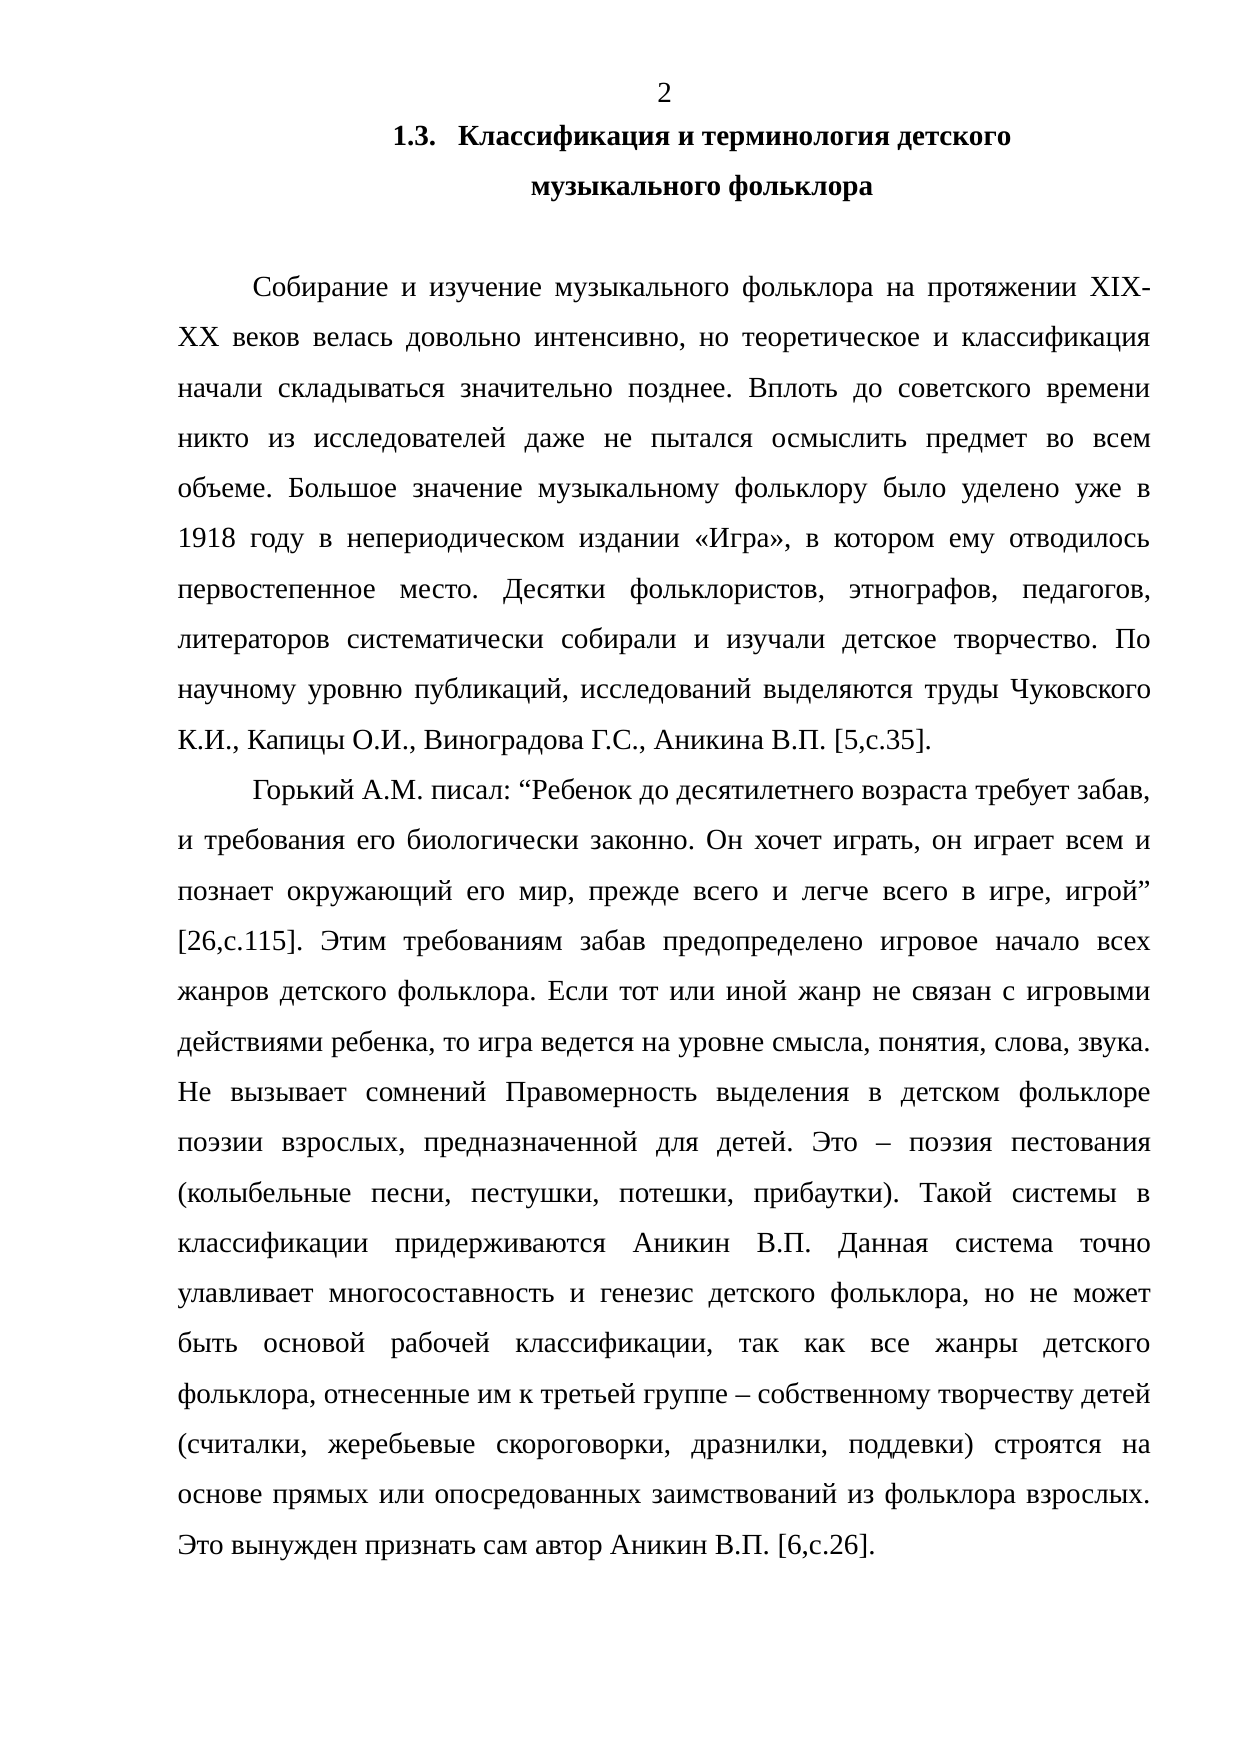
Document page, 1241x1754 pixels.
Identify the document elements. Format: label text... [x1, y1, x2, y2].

text музыкального фольклора [177, 168, 1152, 202]
subtitle 1.3. Классификация и терминология детского [177, 118, 1152, 152]
text Собирание и изучение музыкального фольклора на протяжении XIX-XX веков велась довольно интенсивно, но теоретическое и классификация начали складываться значительно позднее. Вплоть до советского времени никто из исследователей даже не пытался осмыслить предмет во всем объеме. Большое значение музыкальному фольклору было уделено уже в 1918 году в непериодическом издании «Игра», в котором ему отводилось первостепенное место. Десятки фольклористов, этнографов, педагогов, литераторов систематически собирали и изучали детское творчество. По научному уровню публикаций, исследований выделяются труды Чуковского К.И., Капицы О.И., Виноградова Г.С., Аникина В.П. [5,c.35]. [177, 269, 1152, 755]
text Горький А.М. писал: “Ребенок до десятилетнего возраста требует забав, и требования его биологически законно. Он хочет играть, он играет всем и познает окружающий его мир, прежде всего и легче всего в игре, игрой” [26,c.115]. Этим требованиям забав предопределено игровое начало всех жанров детского фольклора. Если тот или иной жанр не связан с игровыми действиями ребенка, то игра ведется на уровне смысла, понятия, слова, звука. Не вызывает сомнений Правомерность выделения в детском фольклоре поэзии взрослых, предназначенной для детей. Это – поэзия пестования (колыбельные песни, пестушки, потешки, прибаутки). Такой системы в классификации придерживаются Аникин В.П. Данная система точно улавливает многосоставность и генезис детского фольклора, но не может быть основой рабочей классификации, так как все жанры детского фольклора, отнесенные им к третьей группе – собственному творчеству детей (считалки, жеребьевые скороговорки, дразнилки, поддевки) строятся на основе прямых или опосредованных заимствований из фольклора взрослых. Это вынужден признать сам автор Аникин В.П. [6,c.26]. [177, 772, 1152, 1560]
